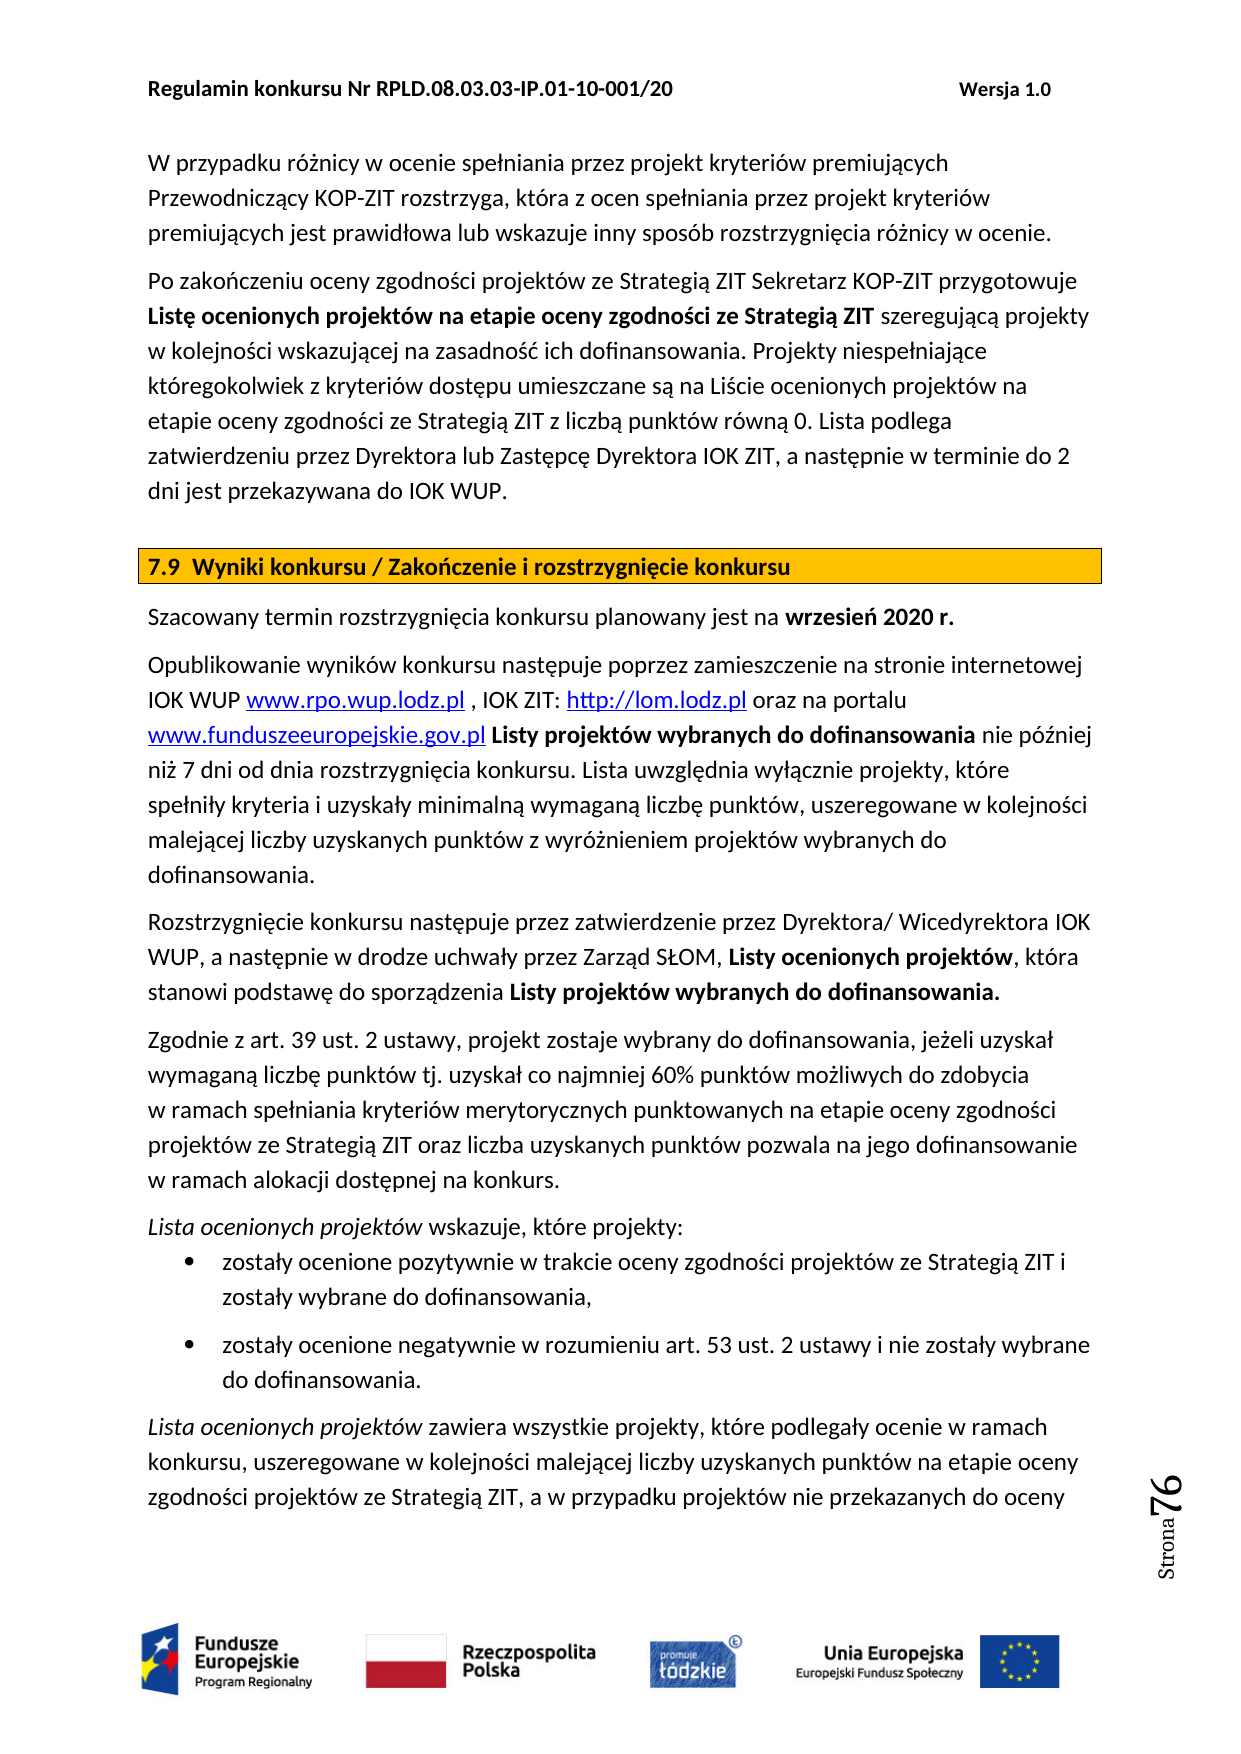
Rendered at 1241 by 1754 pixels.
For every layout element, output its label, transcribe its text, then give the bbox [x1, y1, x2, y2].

list zostały ocenione negatywnie w rozumieniu art. 53 ust. 2 ustawy i nie zostały wybrane do dofinansowania. [185, 1329, 1093, 1394]
text W przypadku różnicy w ocenie spełniania przez projekt kryteriów premiujących Przewodniczący KOP-ZIT rozstrzyga, która z ocen spełniania przez projekt kryteriów premiujących jest prawidłowa lub wskazuje inny sposób rozstrzygnięcia różnicy w ocenie. [148, 148, 1093, 248]
list Wyniki konkursu / Zakończenie i rozstrzygnięcie konkursu [139, 549, 1101, 583]
text Po zakończeniu oceny zgodności projektów ze Strategią ZIT Sekretarz KOP-ZIT przygotowuje Listę ocenionych projektów na etapie oceny zgodności ze Strategią ZIT szeregującą projekty w kolejności wskazującej na zasadność ich dofinansowania. Projekty niespełniające któregokolwiek z kryteriów dostępu umieszczane są na Liście ocenionych projektów na etapie oceny zgodności ze Strategią ZIT z liczbą punktów równą 0. Lista podlega zatwierdzeniu przez Dyrektora lub Zastępcę Dyrektora IOK ZIT, a następnie w terminie do 2 dni jest przekazywana do IOK WUP. [148, 265, 1093, 506]
picture [53, 1561, 1105, 1751]
text Rozstrzygnięcie konkursu następuje przez zatwierdzenie przez Dyrektora/ Wicedyrektora IOK WUP, a następnie w drodze uchwały przez Zarząd SŁOM, Listy ocenionych projektów, która stanowi podstawę do sporządzenia Listy projektów wybranych do dofinansowania. [148, 906, 1093, 1007]
list zostały ocenione pozytywnie w trakcie oceny zgodności projektów ze Strategią ZIT i zostały wybrane do dofinansowania, [185, 1246, 1093, 1312]
text Opublikowanie wyników konkursu następuje poprzez zamieszczenie na stronie internetowej IOK WUP www.rpo.wup.lodz.pl , IOK ZIT: http://lom.lodz.pl oraz na portalu www.funduszeeuropejskie.gov.pl Listy projektów wybranych do dofinansowania nie później niż 7 dni od dnia rozstrzygnięcia konkursu. Lista uwzględnia wyłącznie projekty, które spełniły kryteria i uzyskały minimalną wymaganą liczbę punktów, uszeregowane w kolejności malejącej liczby uzyskanych punktów z wyróżnieniem projektów wybranych do dofinansowania. [148, 649, 1093, 889]
text Lista ocenionych projektów wskazuje, które projekty: [148, 1211, 1093, 1242]
text Szacowany termin rozstrzygnięcia konkursu planowany jest na wrzesień 2020 r. [148, 601, 1093, 632]
text Zgodnie z art. 39 ust. 2 ustawy, projekt zostaje wybrany do dofinansowania, jeżeli uzyskał wymaganą liczbę punktów tj. uzyskał co najmniej 60% punktów możliwych do zdobycia w ramach spełniania kryteriów merytorycznych punktowanych na etapie oceny zgodności projektów ze Strategią ZIT oraz liczba uzyskanych punktów pozwala na jego dofinansowanie w ramach alokacji dostępnej na konkurs. [148, 1024, 1093, 1194]
